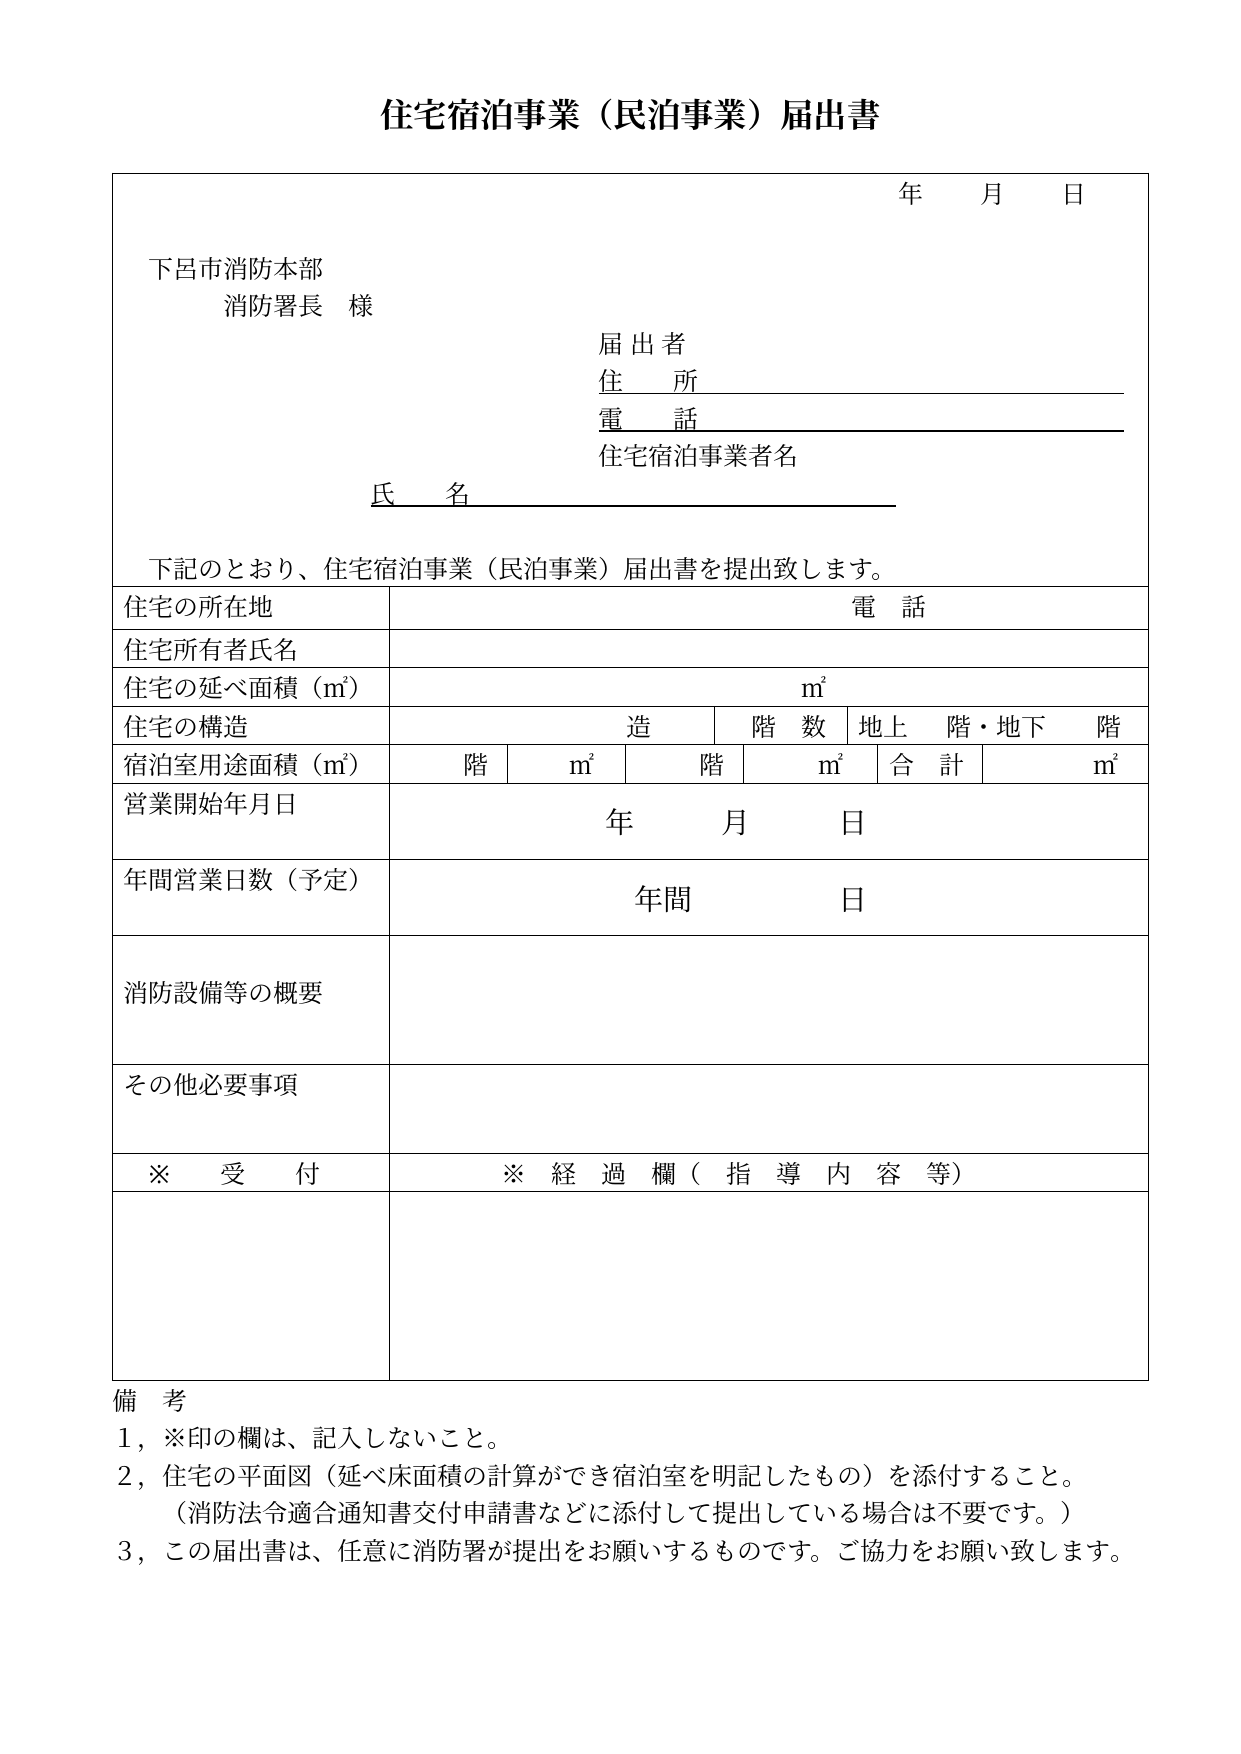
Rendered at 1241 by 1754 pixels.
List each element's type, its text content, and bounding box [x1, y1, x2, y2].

table_cell [113, 1192, 389, 1379]
table_cell その他必要事項 [113, 1065, 389, 1152]
table_cell 消防設備等の概要 [113, 936, 389, 1064]
table_cell ※ 経 過 欄（ 指 導 内 容 等） [390, 1154, 1148, 1191]
table_cell 階 [626, 745, 743, 783]
table_cell 電 話 [390, 587, 1148, 629]
table_cell 階 [390, 745, 507, 783]
table_header 年 月 日 下呂市消防本部 消防署長 様 届 出 者 住 所 電 話 住宅宿泊事業者名 氏 名 下記のとおり、住宅宿泊事業（民泊事業）届出書を提出致します。 [113, 174, 1148, 586]
table_cell [390, 1192, 1148, 1379]
table_cell [390, 936, 1148, 1064]
text 備 考 [112, 1381, 1128, 1418]
table_cell 年 月 日 [390, 784, 1148, 859]
table_cell 造 [390, 707, 714, 744]
table_cell ㎡ [390, 668, 1148, 706]
table_cell [390, 630, 1148, 667]
table_cell [390, 1065, 1148, 1152]
table_cell ※ 受 付 [113, 1154, 389, 1191]
text ２，住宅の平面図（延べ床面積の計算ができ宿泊室を明記したもの）を添付すること。 [112, 1456, 1128, 1493]
table_cell 階 数 [715, 707, 847, 744]
table_cell 住宅の延べ面積（㎡） [113, 668, 389, 706]
table_cell 地上 階・地下 階 [848, 707, 1148, 744]
table_cell 住宅の所在地 [113, 587, 389, 629]
table_cell 住宅の構造 [113, 707, 389, 744]
table_cell 住宅所有者氏名 [113, 630, 389, 667]
table_cell 合 計 [878, 745, 982, 783]
table_cell 年間 日 [390, 860, 1148, 935]
text ３，この届出書は、任意に消防署が提出をお願いするものです。ご協力をお願い致します。 [112, 1531, 1128, 1568]
table_cell 年間営業日数（予定） [113, 860, 389, 935]
table_cell 営業開始年月日 [113, 784, 389, 859]
table_cell ㎡ [744, 745, 877, 783]
table_cell 宿泊室用途面積（㎡） [113, 745, 389, 783]
table_cell ㎡ [508, 745, 625, 783]
text （消防法令適合通知書交付申請書などに添付して提出している場合は不要です。） [112, 1493, 1128, 1531]
text １，※印の欄は、記入しないこと。 [112, 1418, 1128, 1456]
table_cell ㎡ [983, 745, 1148, 783]
